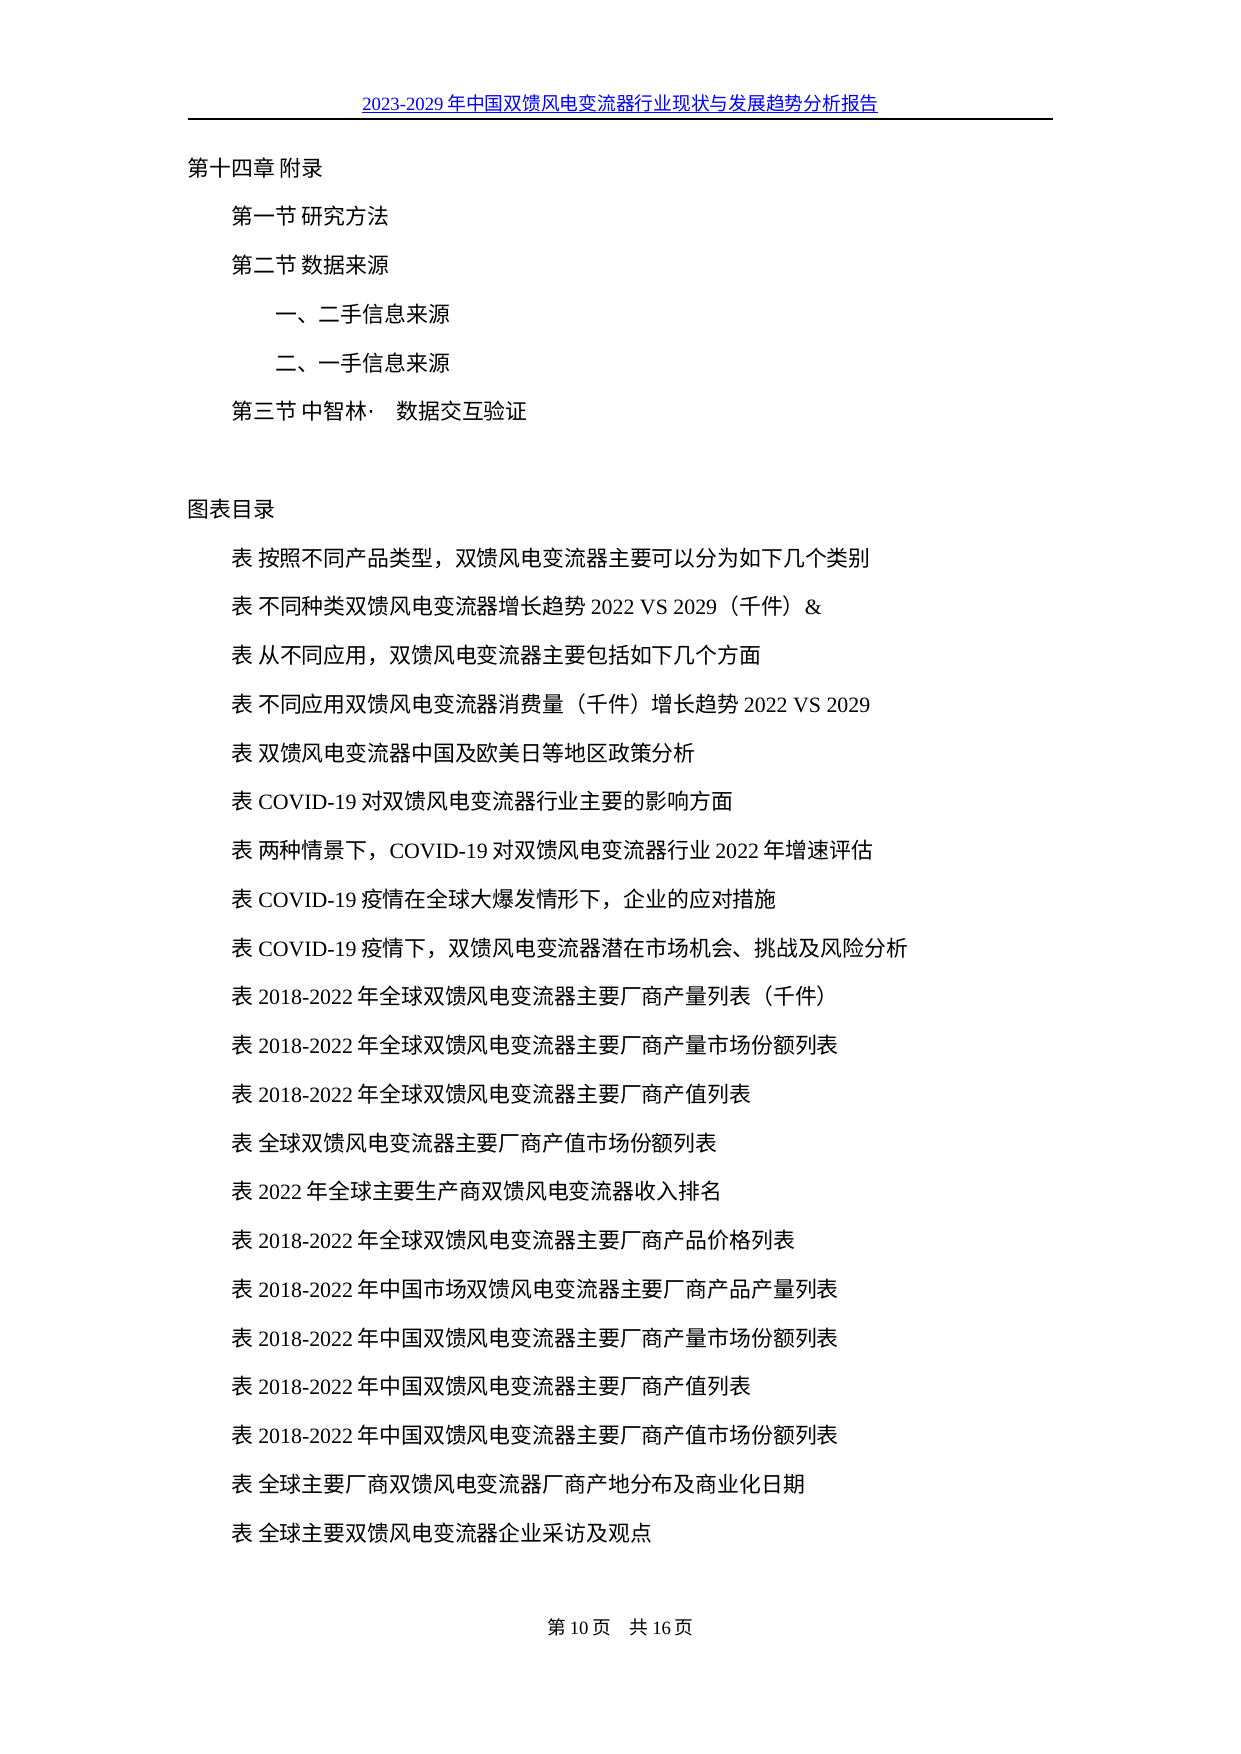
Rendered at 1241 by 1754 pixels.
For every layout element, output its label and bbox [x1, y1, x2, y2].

text [187, 150, 1053, 1548]
